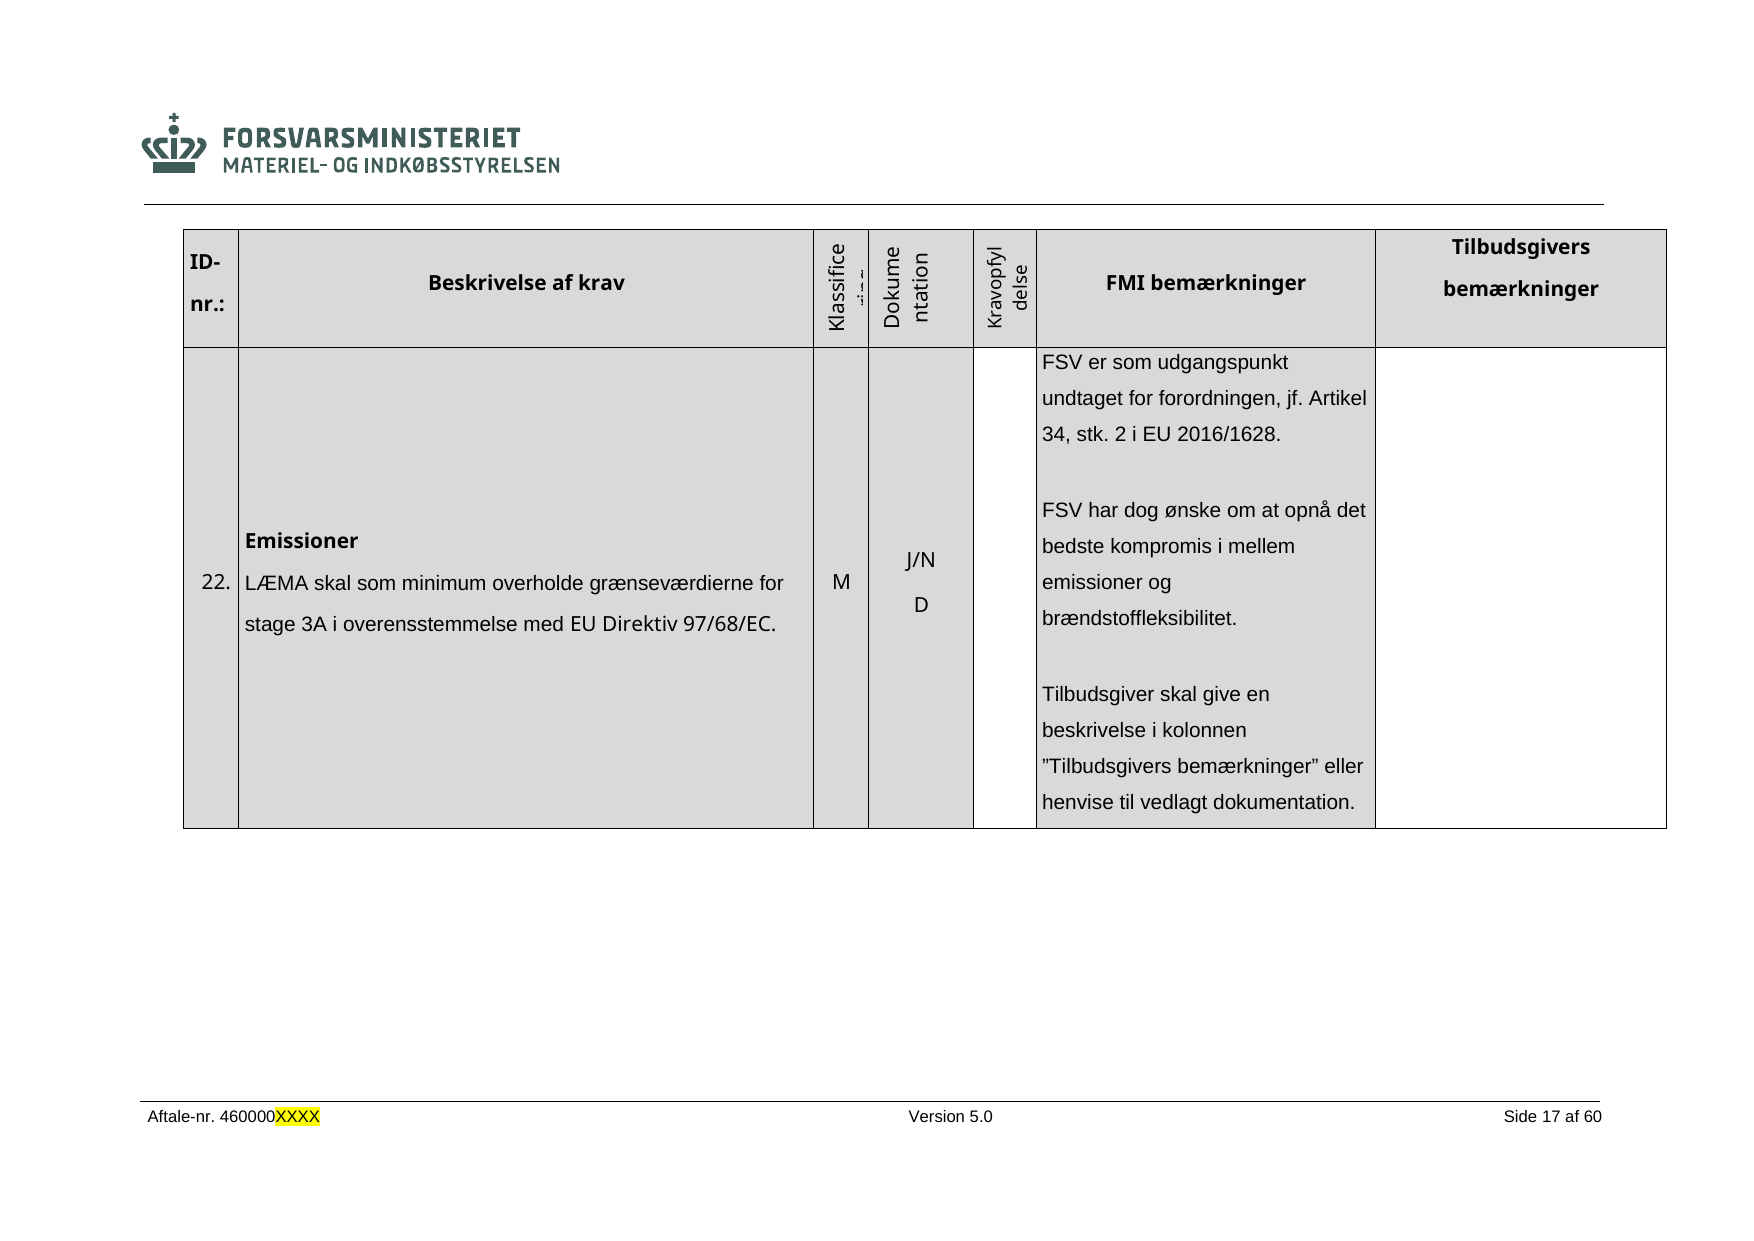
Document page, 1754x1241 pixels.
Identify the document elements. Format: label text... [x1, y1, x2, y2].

table_header Beskrivelse af krav [239, 230, 813, 347]
table_header Klassificering [814, 230, 868, 347]
table_cell J/N D [869, 348, 973, 828]
table_cell Emissioner LÆMA skal som minimum overholde grænseværdierne for stage 3A i overensstemmelse med EU Direktiv 97/68/EC. [239, 348, 813, 828]
table_cell [974, 348, 1036, 828]
table_header Dokumentation [869, 230, 973, 347]
table_header Kravopfyldelse [974, 230, 1036, 347]
table_header Tilbudsgivers bemærkninger [1376, 230, 1666, 347]
table_cell FSV er som udgangspunkt undtaget for forordningen, jf. Artikel 34, stk. 2 i EU 2016/1628. FSV har dog ønske om at opnå det bedste kompromis i mellem emissioner og brændstoffleksibilitet. Tilbudsgiver skal give en beskrivelse i kolonnen ”Tilbudsgivers bemærkninger” eller henvise til vedlagt dokumentation. [1037, 348, 1375, 828]
table_cell M [814, 348, 868, 828]
table_cell [1376, 348, 1666, 828]
table_cell [184, 348, 238, 828]
table_header ID-nr.: [184, 230, 238, 347]
table_header FMI bemærkninger [1037, 230, 1375, 347]
